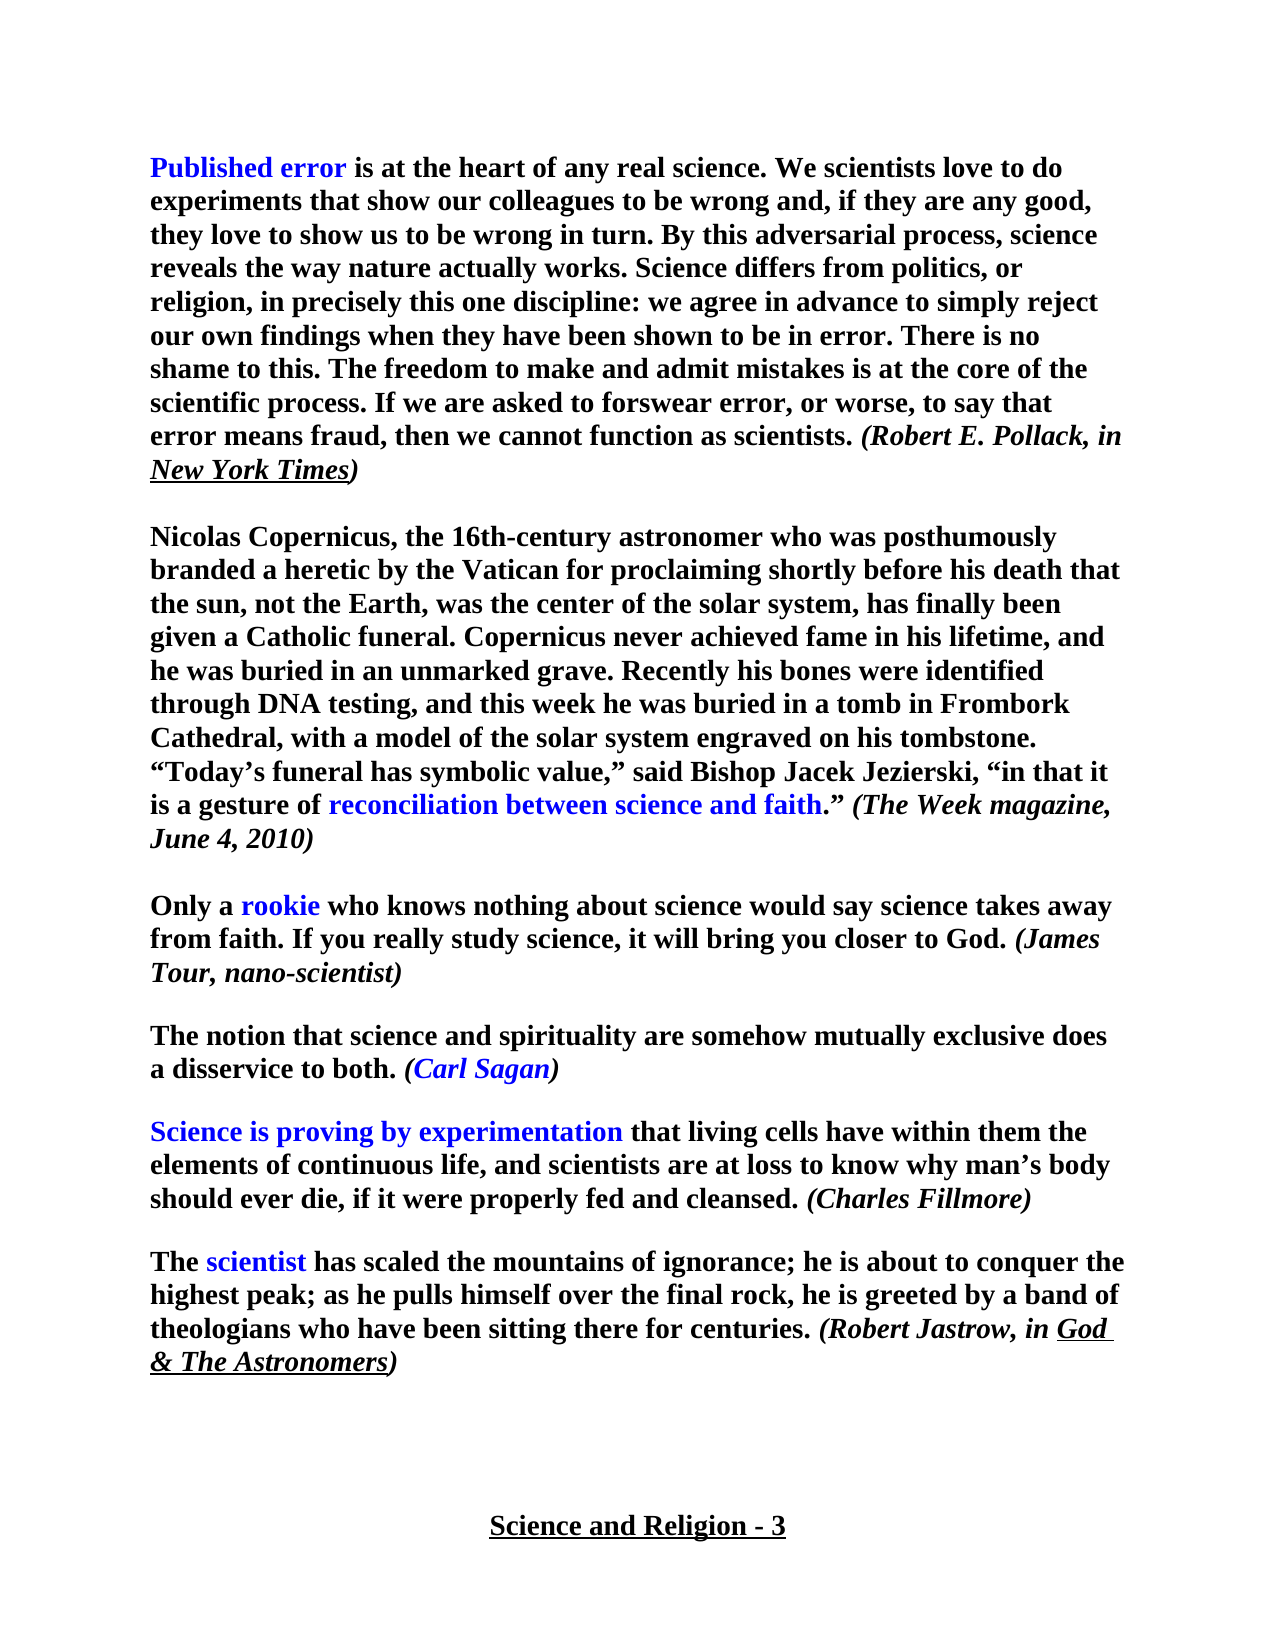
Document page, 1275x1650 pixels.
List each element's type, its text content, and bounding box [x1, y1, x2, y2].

text The notion that science and spirituality are somehow mutually exclusive does a disservice to both. (Carl Sagan) [150, 1018, 1125, 1085]
text Nicolas Copernicus, the 16th-century astronomer who was posthumously branded a heretic by the for proclaiming shortly before his death that the sun, not the Earth, was the center of the solar system, has finally been given a Catholic funeral. Copernicus never achieved fame in his lifetime, and he was buried in an unmarked grave. Recently his bones were identified through DNA testing, and this week he was buried in a tomb in Frombork Cathedral, with a model of the solar system engraved on his tombstone. “Today’s funeral has symbolic value,” said Bishop Jacek Jezierski, “in that it is a gesture of reconciliation between science and faith.” (The Week magazine, June 4, 2010) [150, 519, 1125, 854]
text The scientist has scaled the mountains of ignorance; he is about to conquer the highest peak; as he pulls himself over the final rock, he is greeted by a band of theologians who have been sitting there for centuries. (Robert Jastrow, in God & The Astronomers) [150, 1244, 1125, 1378]
text Published error is at the heart of any real science. We scientists love to do experiments that show our colleagues to be wrong and, if they are any good, they love to show us to be wrong in turn. By this adversarial process, science reveals the way nature actually works. Science differs from politics, or religion, in precisely this one discipline: we agree in advance to simply reject our own findings when they have been shown to be in error. There is no shame to this. The freedom to make and admit mistakes is at the core of the scientific process. If we are asked to forswear error, or worse, to say that error means fraud, then we cannot function as scientists. (Robert E. Pollack, in New York Times) [150, 150, 1125, 485]
text Science is proving by experimentation that living cells have within them the elements of continuous life, and scientists are at loss to know why man’s body should ever die, if it were properly fed and cleansed. (Charles Fillmore) [150, 1114, 1125, 1214]
text Only a rookie who knows nothing about science would say science takes away from faith. If you really study science, it will bring you closer to God. (James Tour, nano-scientist) [150, 888, 1125, 988]
